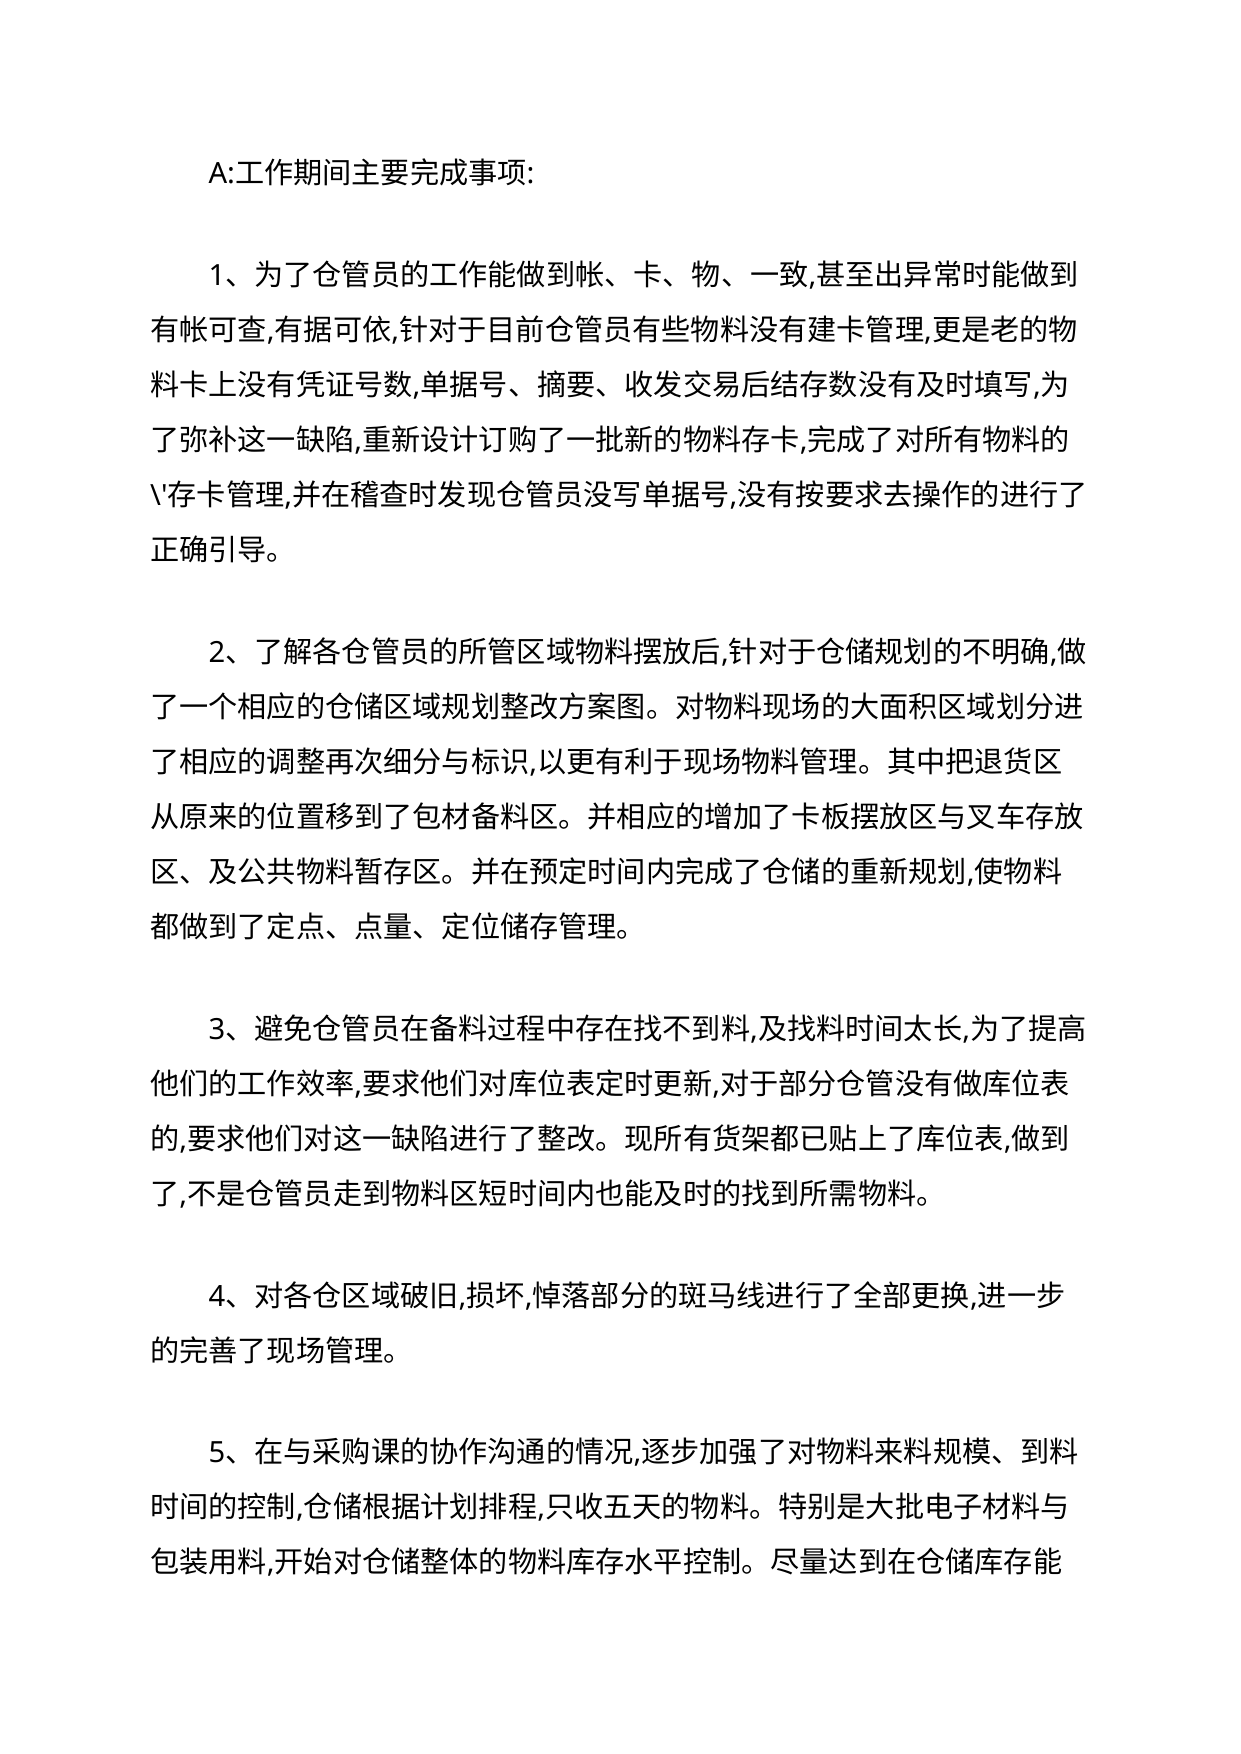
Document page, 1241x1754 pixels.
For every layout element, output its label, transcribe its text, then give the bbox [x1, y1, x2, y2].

text A:工作期间主要完成事项: [150, 150, 1090, 192]
text 4、对各仓区域破旧,损坏,悼落部分的斑马线进行了全部更换,进一步的完善了现场管理。 [150, 1272, 1090, 1369]
text 2、了解各仓管员的所管区域物料摆放后,针对于仓储规划的不明确,做了一个相应的仓储区域规划整改方案图。对物料现场的大面积区域划分进了相应的调整再次细分与标识,以更有利于现场物料管理。其中把退货区从原来的位置移到了包材备料区。并相应的增加了卡板摆放区与叉车存放区、及公共物料暂存区。并在预定时间内完成了仓储的重新规划,使物料都做到了定点、点量、定位储存管理。 [150, 629, 1090, 946]
text 3、避免仓管员在备料过程中存在找不到料,及找料时间太长,为了提高他们的工作效率,要求他们对库位表定时更新,对于部分仓管没有做库位表的,要求他们对这一缺陷进行了整改。现所有货架都已贴上了库位表,做到了,不是仓管员走到物料区短时间内也能及时的找到所需物料。 [150, 1005, 1090, 1213]
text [150, 1429, 1090, 1581]
text 1、为了仓管员的工作能做到帐、卡、物、一致,甚至出异常时能做到有帐可查,有据可依,针对于目前仓管员有些物料没有建卡管理,更是老的物料卡上没有凭证号数,单据号、摘要、收发交易后结存数没有及时填写,为了弥补这一缺陷,重新设计订购了一批新的物料存卡,完成了对所有物料的\'存卡管理,并在稽查时发现仓管员没写单据号,没有按要求去操作的进行了正确引导。 [150, 252, 1090, 569]
